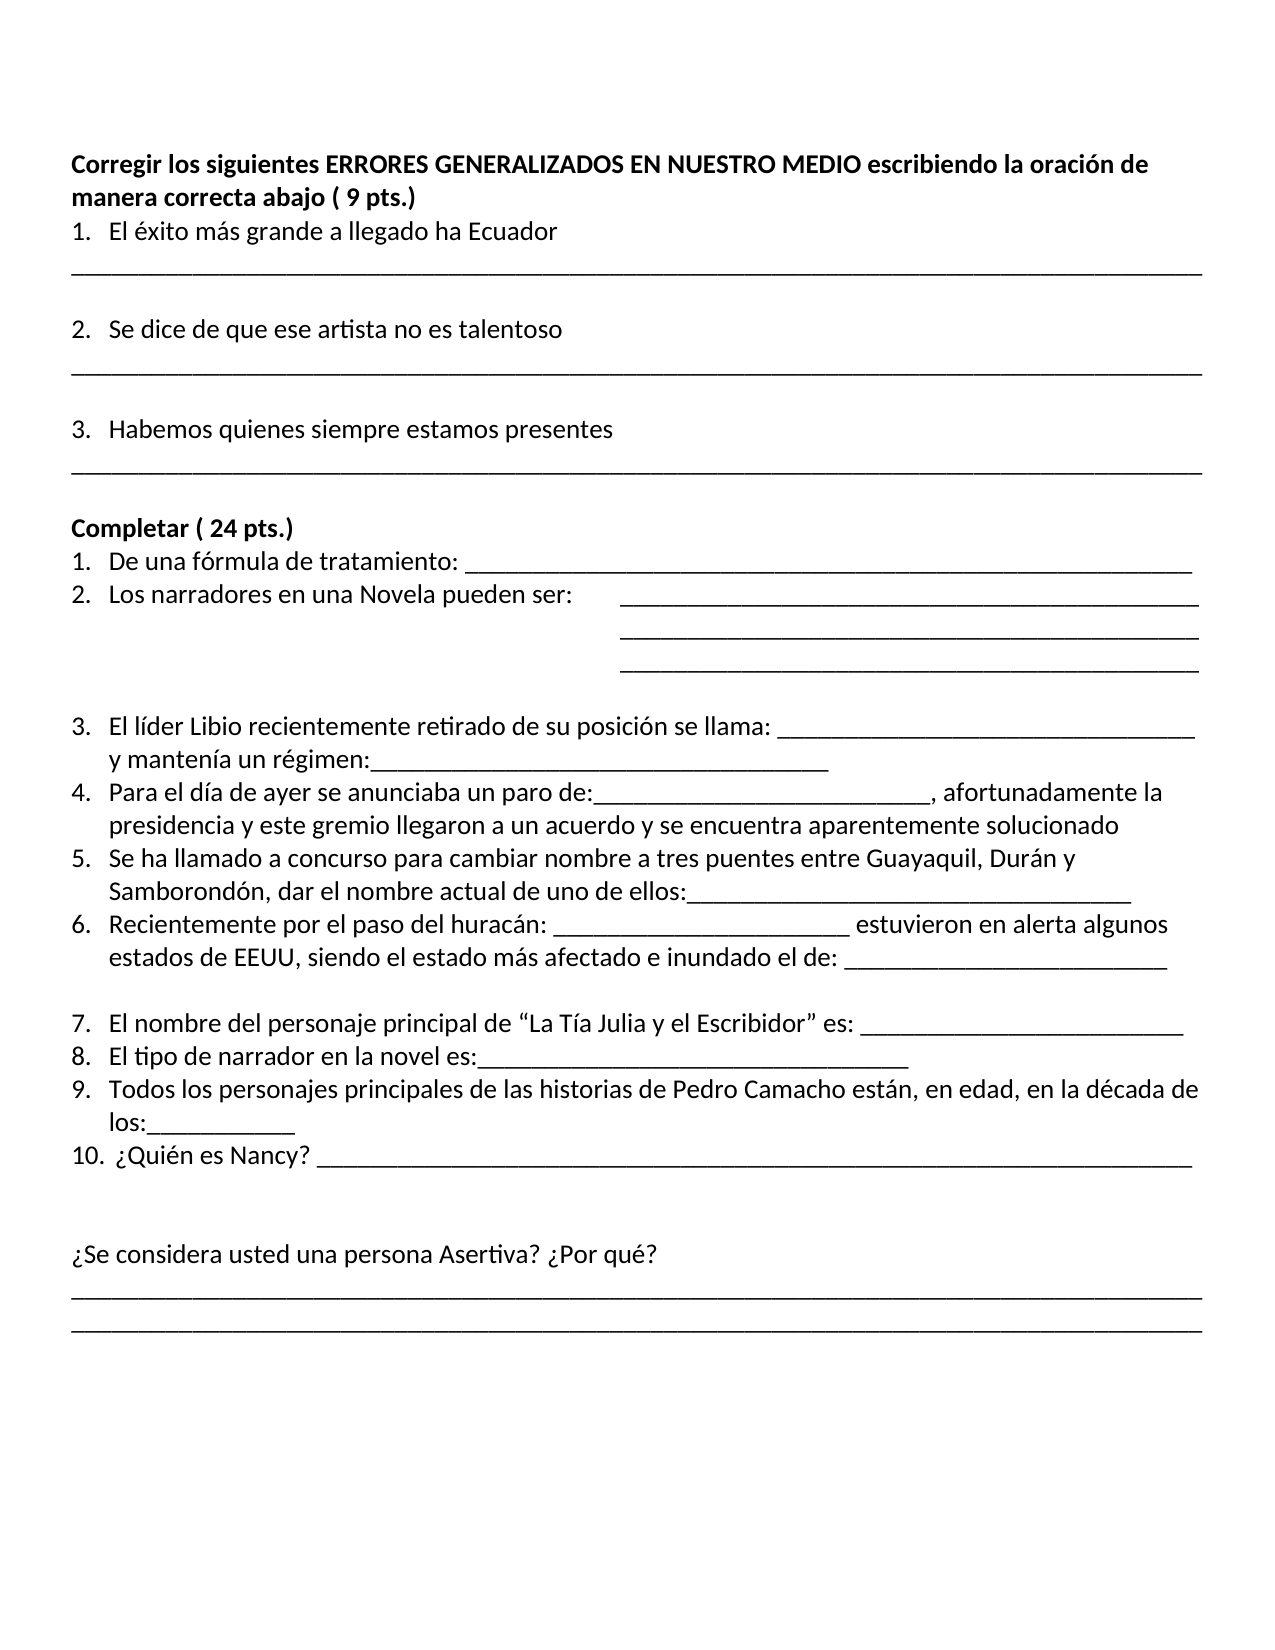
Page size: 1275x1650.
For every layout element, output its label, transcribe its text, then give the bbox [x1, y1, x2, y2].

list El tipo de narrador en la novel es:________________________________ [71, 1039, 1204, 1072]
list Los narradores en una Novela pueden ser: ___________________________________________ [71, 577, 1204, 610]
text ____________________________________________________________________________________ [71, 445, 1204, 478]
text Corregir los siguientes ERRORES GENERALIZADOS EN NUESTRO MEDIO escribiendo la oración de manera correcta abajo ( 9 pts.) [71, 148, 1204, 214]
list El líder Libio recientemente retirado de su posición se llama: _______________________________ y mantenía un régimen:__________________________________ [71, 709, 1204, 775]
list Para el día de ayer se anunciaba un paro de:_________________________, afortunadamente la presidencia y este gremio llegaron a un acuerdo y se encuentra aparentemente solucionado [71, 775, 1204, 841]
list El éxito más grande a llegado ha Ecuador [71, 214, 1204, 247]
list ¿Quién es Nancy? _________________________________________________________________ [71, 1138, 1204, 1171]
list El nombre del personaje principal de “La Tía Julia y el Escribidor” es: ________________________ [71, 1006, 1204, 1039]
list De una fórmula de tratamiento: ______________________________________________________ [71, 544, 1204, 577]
text ____________________________________________________________________________________ [71, 247, 1204, 280]
list Se ha llamado a concurso para cambiar nombre a tres puentes entre Guayaquil, Durán y Samborondón, dar el nombre actual de uno de ellos:_________________________________ [71, 841, 1204, 907]
list Se dice de que ese artista no es talentoso [71, 313, 1204, 346]
text ___________________________________________ [620, 610, 1204, 643]
text ____________________________________________________________________________________ [71, 346, 1204, 379]
list Recientemente por el paso del huracán: ______________________ estuvieron en alerta algunos estados de EEUU, siendo el estado más afectado e inundado el de: ________________________ [71, 907, 1204, 973]
text ________________________________________________________________________________________________________________________________________________________________________ [71, 1270, 1204, 1336]
text Completar ( 24 pts.) [71, 511, 1204, 544]
text ___________________________________________ [620, 643, 1204, 676]
list Todos los personajes principales de las historias de Pedro Camacho están, en edad, en la década de los:___________ [71, 1072, 1204, 1138]
list Habemos quienes siempre estamos presentes [71, 412, 1204, 445]
text ¿Se considera usted una persona Asertiva? ¿Por qué? [71, 1237, 1204, 1270]
